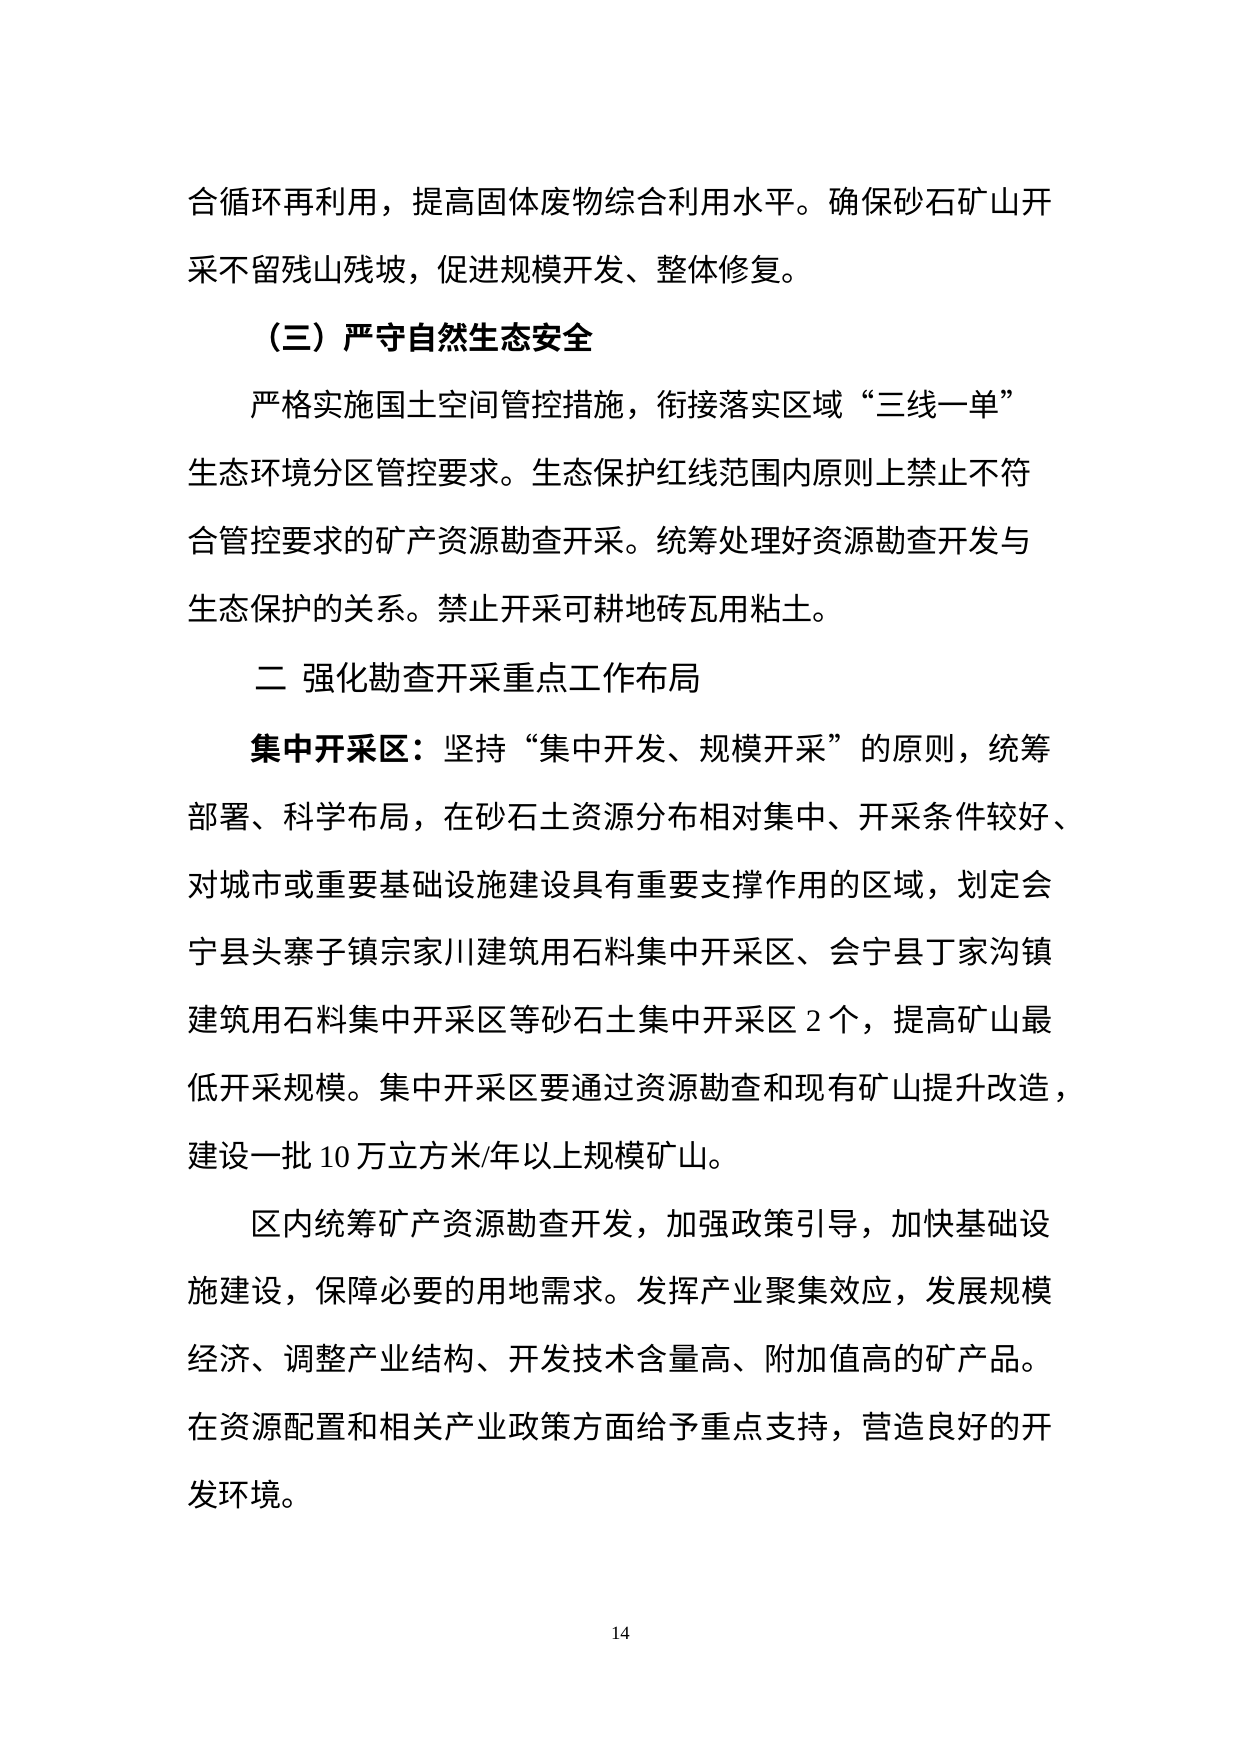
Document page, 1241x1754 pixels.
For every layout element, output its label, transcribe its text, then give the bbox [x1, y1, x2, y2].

text （三）严守自然生态安全 [187, 313, 1053, 358]
text 集中开采区：坚持“集中开发、规模开采”的原则，统筹部署、科学布局，在砂石土资源分布相对集中、开采条件较好、对城市或重要基础设施建设具有重要支撑作用的区域，划定会宁县头寨子镇宗家川建筑用石料集中开采区、会宁县丁家沟镇建筑用石料集中开采区等砂石土集中开采区2个，提高矿山最低开采规模。集中开采区要通过资源勘查和现有矿山提升改造，建设一批10万立方米/年以上规模矿山。 [187, 724, 1053, 1176]
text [187, 177, 1053, 290]
text 严格实施国土空间管控措施，衔接落实区域“三线一单”生态环境分区管控要求。生态保护红线范围内原则上禁止不符合管控要求的矿产资源勘查开采。统筹处理好资源勘查开发与生态保护的关系。禁止开采可耕地砖瓦用粘土。 [187, 381, 1053, 629]
text 二 强化勘查开采重点工作布局 [187, 652, 1053, 700]
text 区内统筹矿产资源勘查开发，加强政策引导，加快基础设施建设，保障必要的用地需求。发挥产业聚集效应，发展规模经济、调整产业结构、开发技术含量高、附加值高的矿产品。在资源配置和相关产业政策方面给予重点支持，营造良好的开发环境。 [187, 1199, 1053, 1515]
